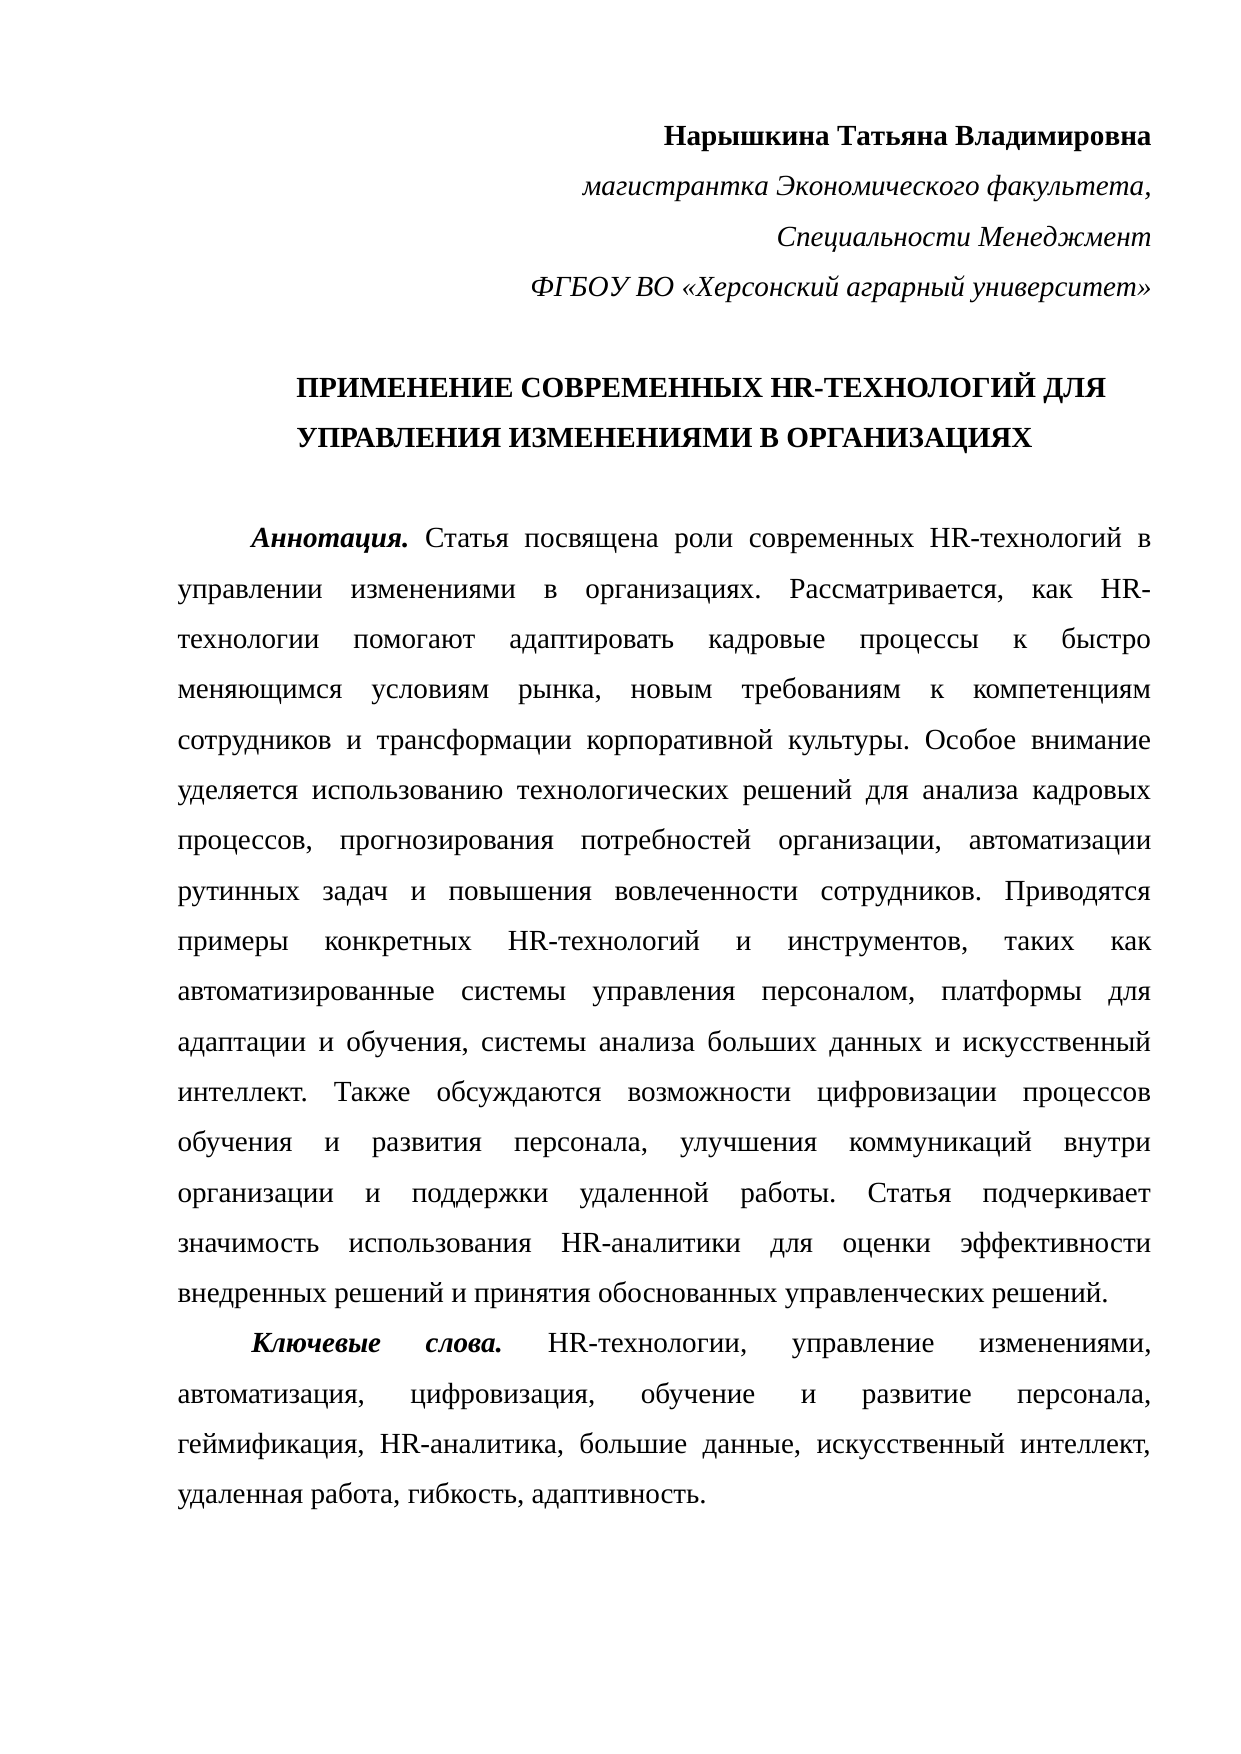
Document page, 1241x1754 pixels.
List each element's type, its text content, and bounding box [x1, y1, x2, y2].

text Нарышкина Татьяна Владимировна [177, 118, 1152, 152]
text Специальности Менеджмент [177, 219, 1152, 252]
text магистрантка Экономического факультета, [177, 168, 1152, 202]
text ФГБОУ ВО «Херсонский аграрный университет» [177, 269, 1152, 303]
text Аннотация. Статья посвящена роли современных HR-технологий в управлении изменениями в организациях. Рассматривается, как HR-технологии помогают адаптировать кадровые процессы к быстро меняющимся условиям рынка, новым требованиям к компетенциям сотрудников и трансформации корпоративной культуры. Особое внимание уделяется использованию технологических решений для анализа кадровых процессов, прогнозирования потребностей организации, автоматизации рутинных задач и повышения вовлеченности сотрудников. Приводятся примеры конкретных HR-технологий и инструментов, таких как автоматизированные системы управления персоналом, платформы для адаптации и обучения, системы анализа больших данных и искусственный интеллект. Также обсуждаются возможности цифровизации процессов обучения и развития персонала, улучшения коммуникаций внутри организации и поддержки удаленной работы. Статья подчеркивает значимость использования HR-аналитики для оценки эффективности внедренных решений и принятия обоснованных управленческих решений. [177, 521, 1152, 1309]
text Ключевые слова. HR-технологии, управление изменениями, автоматизация, цифровизация, обучение и развитие персонала, геймификация, HR-аналитика, большие данные, искусственный интеллект, удаленная работа, гибкость, адаптивность. [177, 1326, 1152, 1510]
text ПРИМЕНЕНИЕ СОВРЕМЕННЫХ HR-ТЕХНОЛОГИЙ ДЛЯ УПРАВЛЕНИЯ ИЗМЕНЕНИЯМИ В ОРГАНИЗАЦИЯХ [177, 370, 1152, 453]
